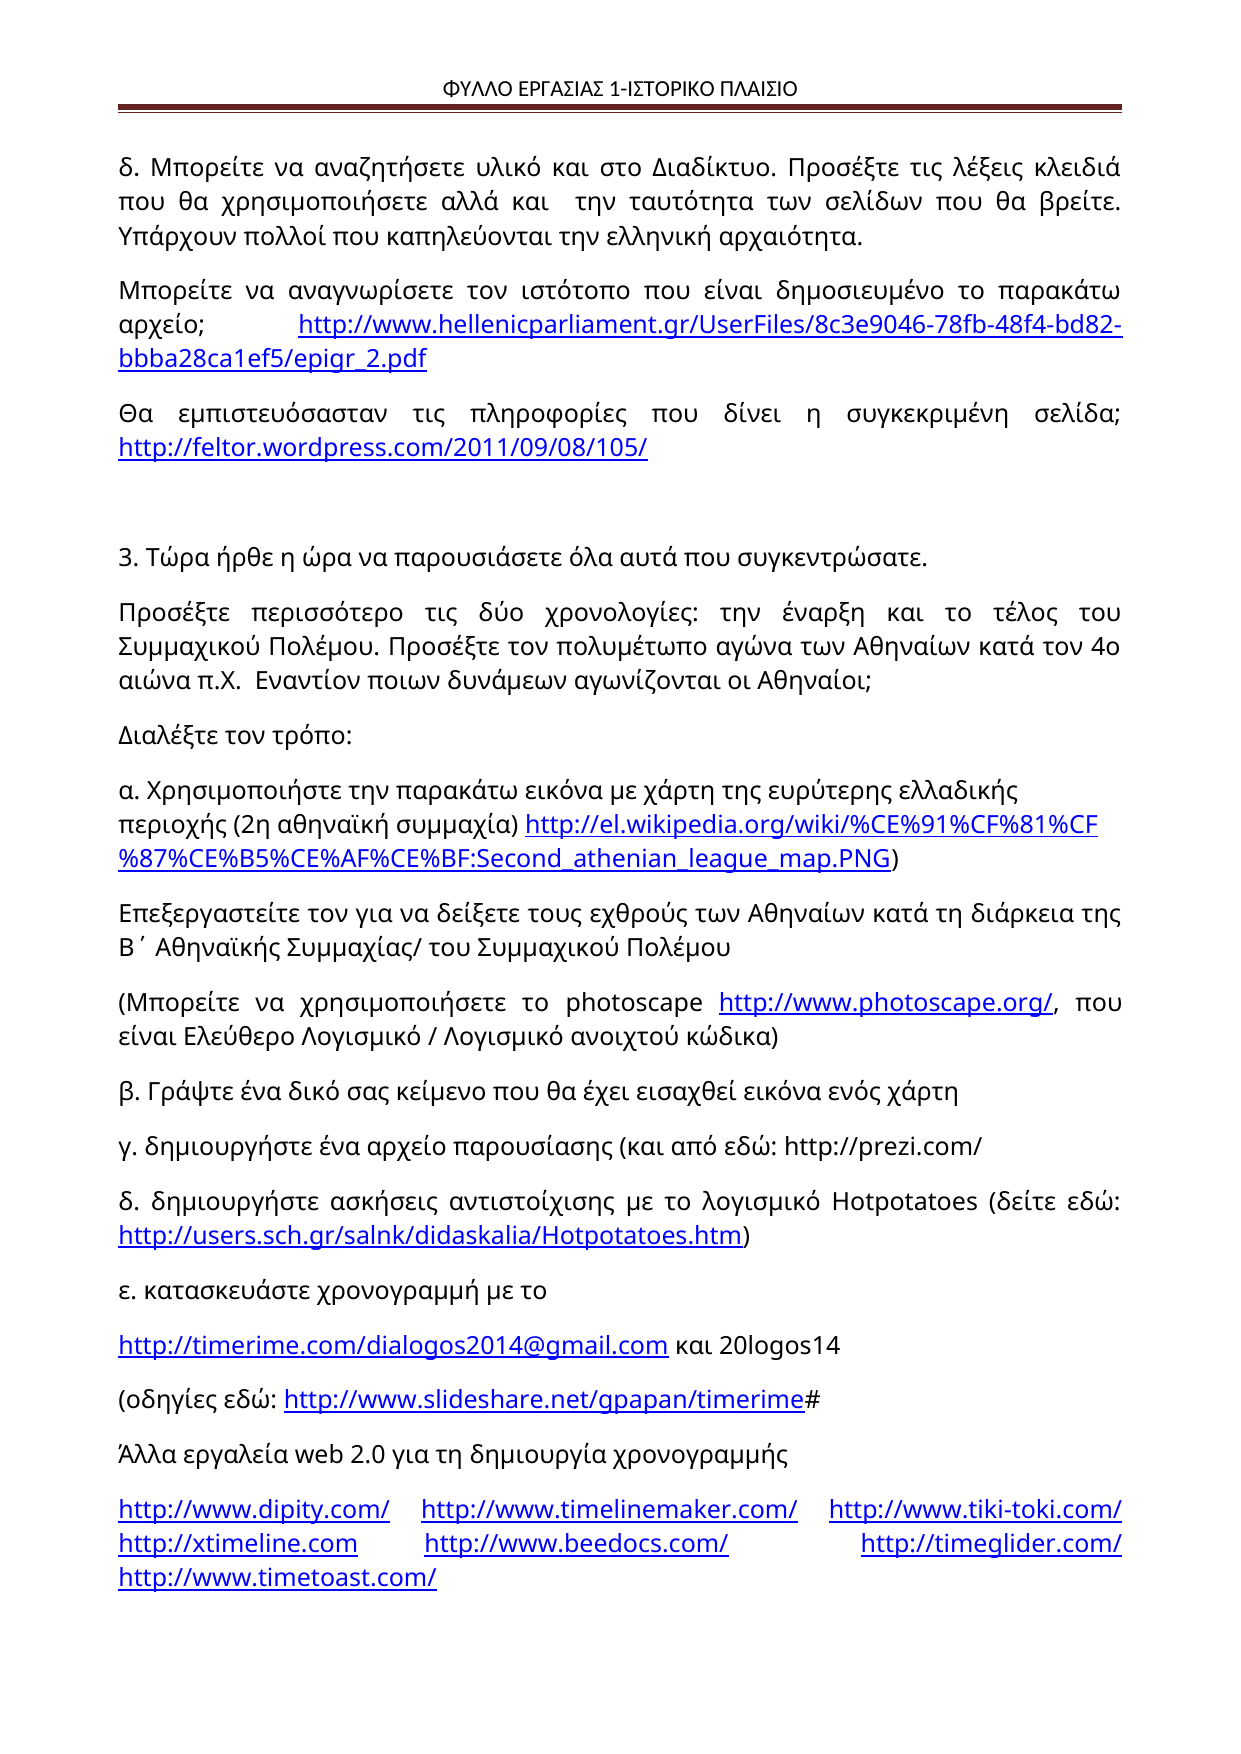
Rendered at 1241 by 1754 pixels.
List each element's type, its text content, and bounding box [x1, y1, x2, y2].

text http://timerime.com/dialogos2014@gmail.com και 20logos14 [118, 1327, 1122, 1361]
text γ. δημιουργήστε ένα αρχείο παρουσίασης (και από εδώ: http://prezi.com/ [118, 1128, 1122, 1163]
text http://www.dipity.com/ http://www.timelinemaker.com/ http://www.tiki-toki.com/ http://xtimeline.com http://www.beedocs.com/ http://timeglider.com/ http://www.timetoast.com/ [118, 1492, 1122, 1594]
text (οδηγίες εδώ: http://www.slideshare.net/gpapan/timerime# [118, 1382, 1122, 1416]
text α. Χρησιμοποιήστε την παρακάτω εικόνα με χάρτη της ευρύτερης ελλαδικής περιοχής (2η αθηναϊκή συμμαχία) http://el.wikipedia.org/wiki/%CE%91%CF%81%CF%87%CE%B5%CE%AF%CE%BF:Second_athenian_league_map.PNG) [118, 773, 1122, 875]
text Θα εμπιστευόσασταν τις πληροφορίες που δίνει η συγκεκριμένη σελίδα; http://feltor.wordpress.com/2011/09/08/105/ [118, 396, 1122, 464]
text Επεξεργαστείτε τον για να δείξετε τους εχθρούς των Αθηναίων κατά τη διάρκεια της Β΄ Αθηναϊκής Συμμαχίας/ του Συμμαχικού Πολέμου [118, 896, 1122, 964]
text Διαλέξτε τον τρόπο: [118, 718, 1122, 752]
text δ. δημιουργήστε ασκήσεις αντιστοίχισης με το λογισμικό Hotpotatoes (δείτε εδώ: http://users.sch.gr/salnk/didaskalia/Hotpotatoes.htm) [118, 1183, 1122, 1252]
text 3. Τώρα ήρθε η ώρα να παρουσιάσετε όλα αυτά που συγκεντρώσατε. [118, 540, 1122, 574]
text ε. κατασκευάστε χρονογραμμή με το [118, 1272, 1122, 1306]
text (Μπορείτε να χρησιμοποιήσετε το photoscape http://www.photoscape.org/, που είναι Ελεύθερο Λογισμικό / Λογισμικό ανοιχτού κώδικα) [118, 985, 1122, 1053]
text δ. Μπορείτε να αναζητήσετε υλικό και στο Διαδίκτυο. Προσέξτε τις λέξεις κλειδιά που θα χρησιμοποιήσετε αλλά και την ταυτότητα των σελίδων που θα βρείτε. Υπάρχουν πολλοί που καπηλεύονται την ελληνική αρχαιότητα. [118, 150, 1122, 252]
text Προσέξτε περισσότερο τις δύο χρονολογίες: την έναρξη και το τέλος του Συμμαχικού Πολέμου. Προσέξτε τον πολυμέτωπο αγώνα των Αθηναίων κατά τον 4ο αιώνα π.Χ. Εναντίον ποιων δυνάμεων αγωνίζονται οι Αθηναίοι; [118, 595, 1122, 697]
text β. Γράψτε ένα δικό σας κείμενο που θα έχει εισαχθεί εικόνα ενός χάρτη [118, 1074, 1122, 1108]
text Άλλα εργαλεία web 2.0 για τη δημιουργία χρονογραμμής [118, 1437, 1122, 1471]
text Μπορείτε να αναγνωρίσετε τον ιστότοπο που είναι δημοσιευμένο το παρακάτω αρχείο; http://www.hellenicparliament.gr/UserFiles/8c3e9046-78fb-48f4-bd82-bbba28ca1ef5/epigr_2.pdf [118, 273, 1122, 375]
